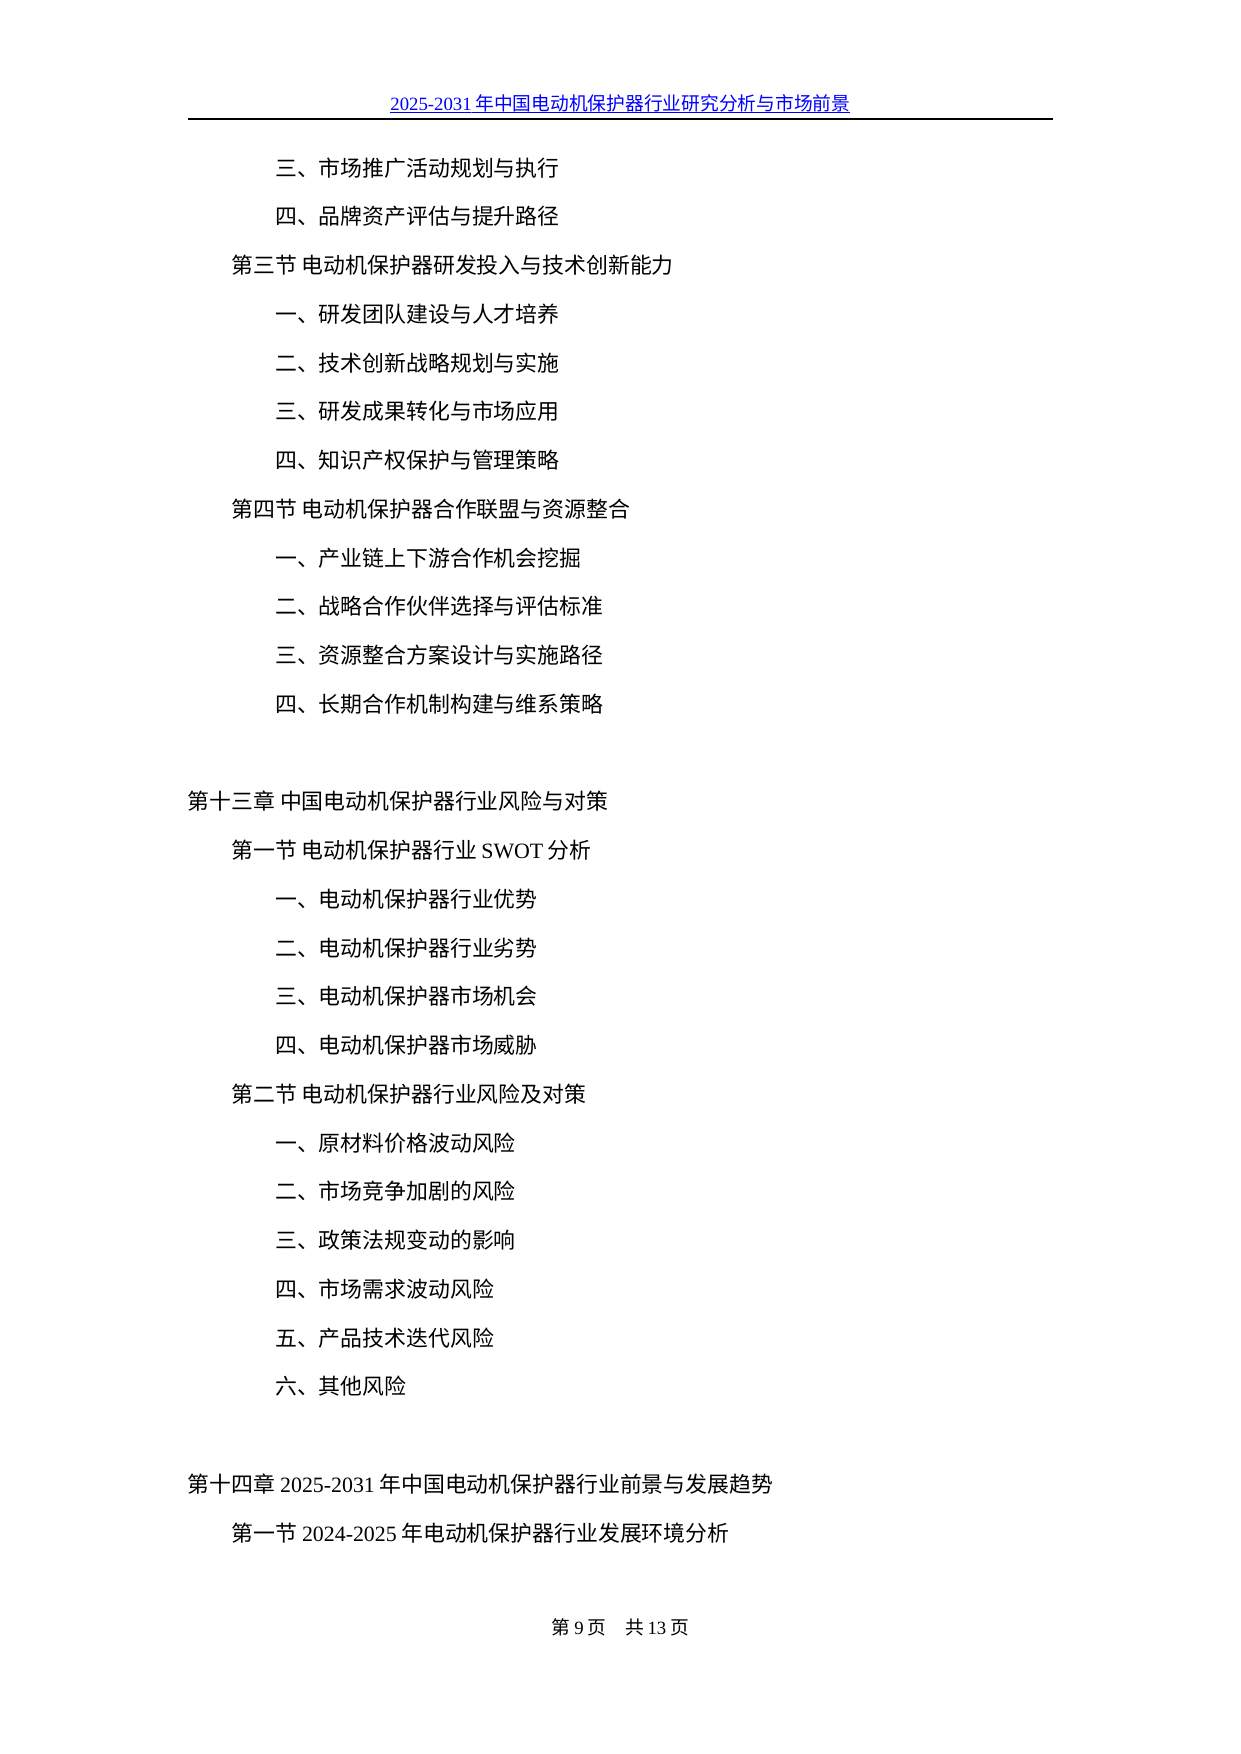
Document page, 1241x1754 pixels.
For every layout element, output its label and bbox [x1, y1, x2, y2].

text [187, 150, 1053, 1548]
